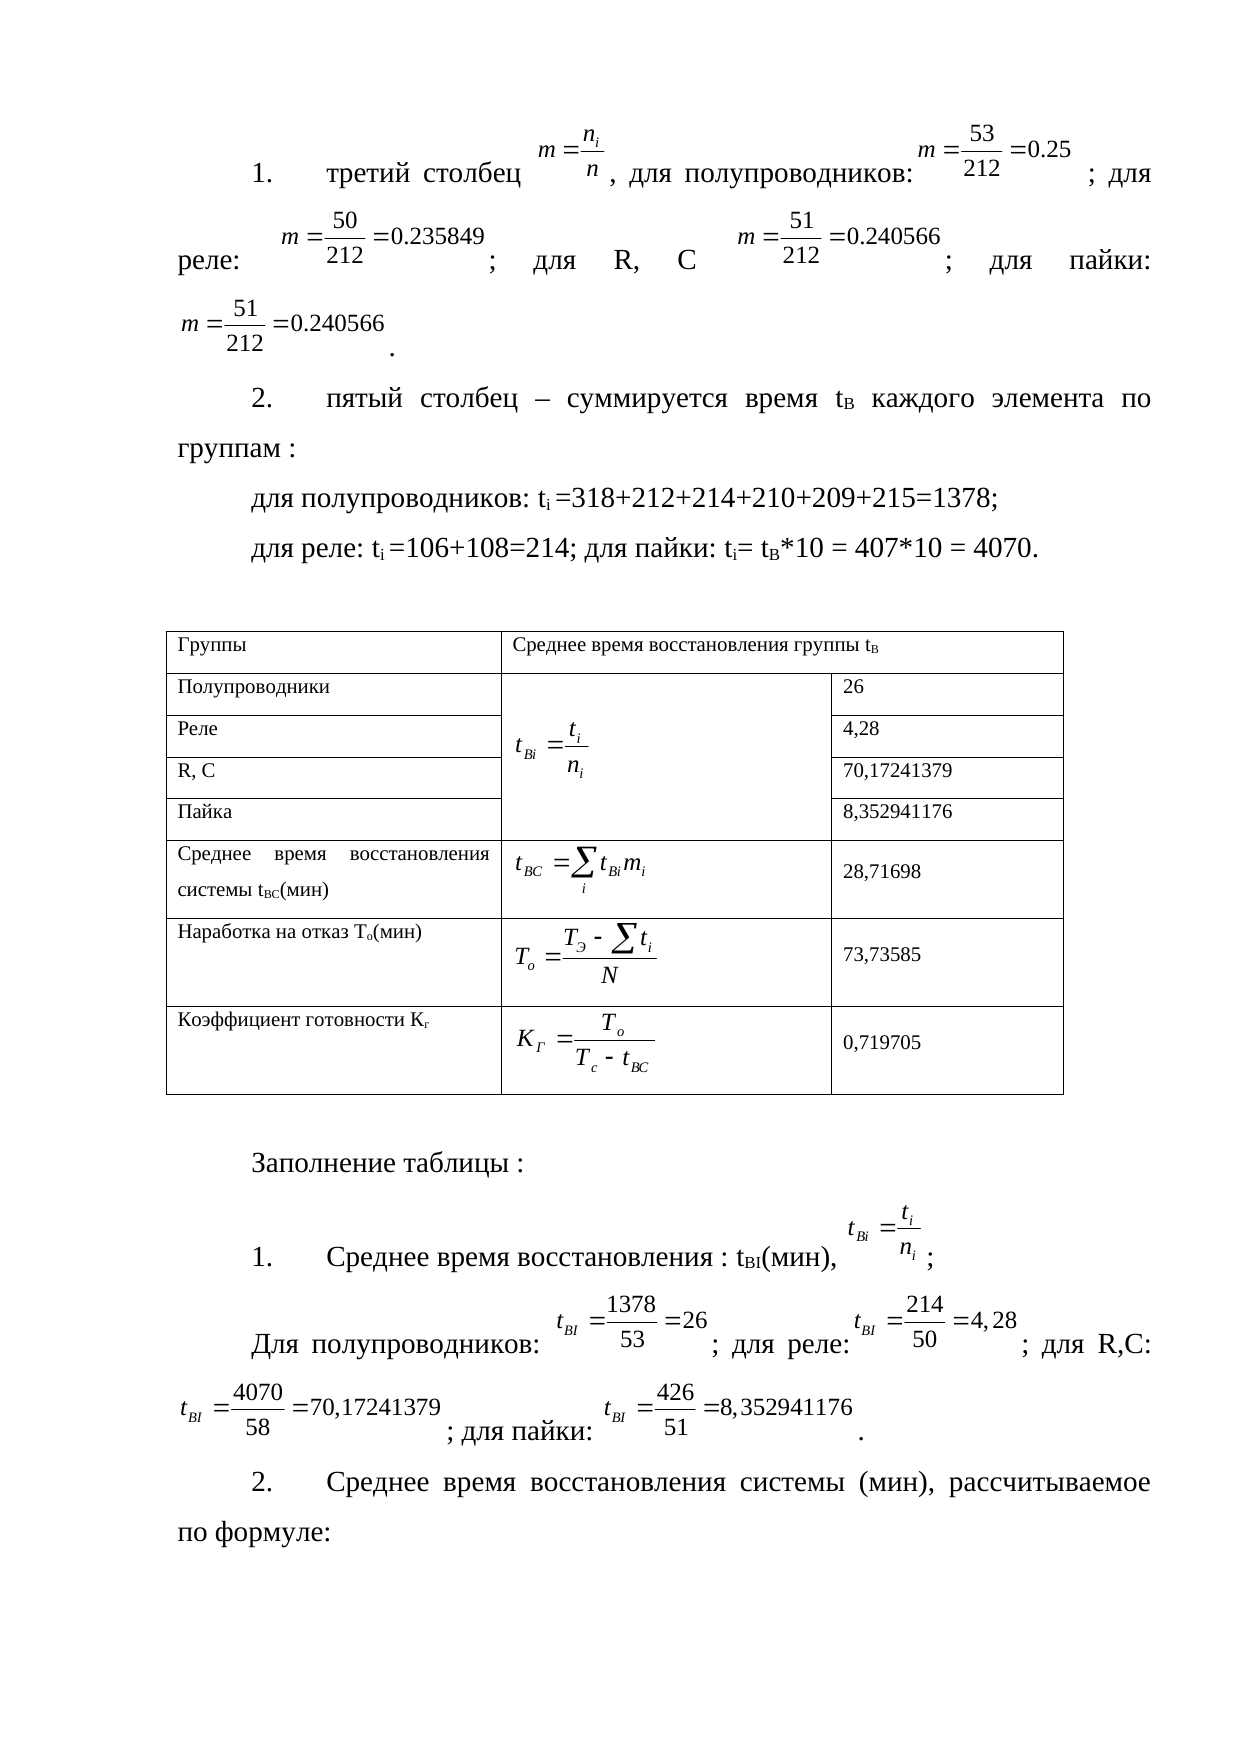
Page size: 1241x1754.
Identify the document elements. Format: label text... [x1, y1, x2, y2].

text для реле: ti =106+108=214; для пайки: ti= tB*10 = 407*10 = 4070. [177, 531, 1152, 564]
table_header Группы [167, 632, 501, 673]
table_cell 0,719705 [832, 1007, 1063, 1094]
table_cell 28,71698 [832, 841, 1063, 918]
table_cell Наработка на отказ То(мин) [167, 919, 501, 1006]
table_cell 8,352941176 [832, 799, 1063, 840]
table_cell Реле [167, 716, 501, 757]
table_cell Полупроводники [167, 674, 501, 715]
table_cell [502, 1007, 831, 1094]
table_header Среднее время восстановления группы tB [502, 632, 1063, 673]
text Для полупроводников: ; для реле:; для R,C: ; для пайки: . [177, 1289, 1152, 1447]
table_cell [502, 919, 831, 1006]
table_cell [502, 674, 831, 840]
table_cell 26 [832, 674, 1063, 715]
list третий столбец , для полупроводников: ; для реле: ; для R, C ; для пайки:. [177, 118, 1152, 363]
table_cell Пайка [167, 799, 501, 840]
table_cell [502, 841, 831, 918]
list Среднее время восстановления : tBI(мин), ; [177, 1196, 1152, 1272]
table_cell Коэффициент готовности Кг [167, 1007, 501, 1094]
list Среднее время восстановления системы (мин), рассчитываемое по формуле: [177, 1464, 1152, 1547]
table_cell 73,73585 [832, 919, 1063, 1006]
text Заполнение таблицы : [177, 1146, 1152, 1179]
list пятый столбец – суммируется время tB каждого элемента по группам : [177, 380, 1152, 463]
table_cell R, C [167, 758, 501, 798]
text для полупроводников: ti =318+212+214+210+209+215=1378; [177, 480, 1152, 514]
table_cell 4,28 [832, 716, 1063, 757]
table_cell Среднее время восстановления системы tBС(мин) [167, 841, 501, 918]
table_cell 70,17241379 [832, 758, 1063, 798]
